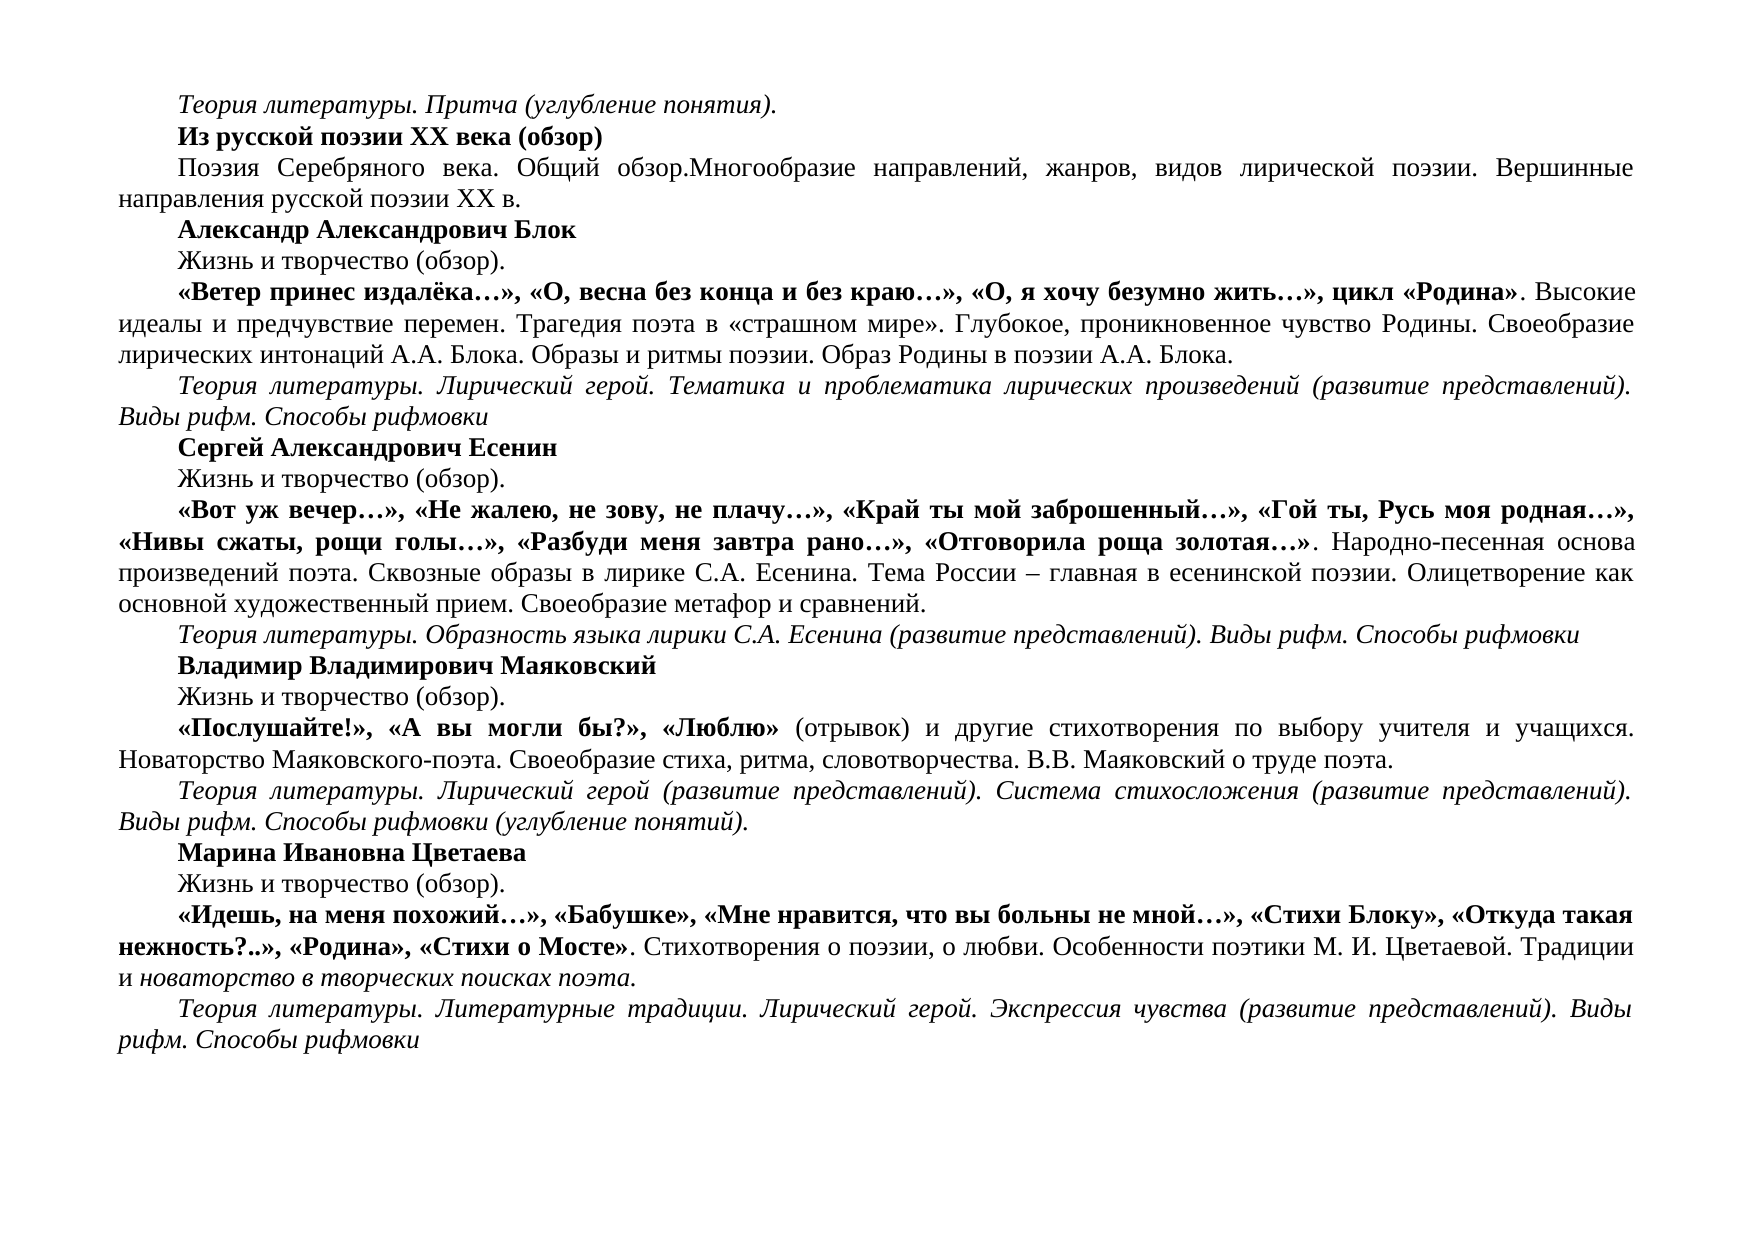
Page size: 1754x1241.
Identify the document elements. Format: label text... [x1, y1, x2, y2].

text Владимир Владимирович Маяковский [118, 649, 1636, 680]
text «Послушайте!», «А вы могли бы?», «Люблю» (отрывок) и другие стихотворения по выбору учителя и учащихся. Новаторство Маяковского-поэта. Своеобразие стиха, ритма, словотворчества. В.В. Маяковский о труде поэта. [118, 712, 1636, 774]
text Теория литературы. Лирический герой. Тематика и проблематика лирических произведений (развитие представлений). Виды рифм. Способы рифмовки [118, 369, 1636, 431]
text Теория литературы. Образность языка лирики С.А. Есенина (развитие представлений). Виды рифм. Способы рифмовки [118, 618, 1636, 649]
text Из русской поэзии ХХ века (обзор) [118, 120, 1636, 151]
text Жизнь и творчество (обзор). [118, 867, 1636, 898]
text Жизнь и творчество (обзор). [118, 680, 1636, 712]
text Теория литературы. Литературные традиции. Лирический герой. Экспрессия чувства (развитие представлений). Виды рифм. Способы рифмовки [118, 992, 1636, 1054]
text Марина Ивановна Цветаева [118, 836, 1636, 867]
text «Идешь, на меня похожий…», «Бабушке», «Мне нравится, что вы больны не мной…», «Стихи Блоку», «Откуда такая нежность?..», «Родина», «Стихи о Мосте». Стихотворения о поэзии, о любви. Особенности поэтики М. И. Цветаевой. Традиции и новаторство в творческих поисках поэта. [118, 898, 1636, 992]
text Теория литературы. Притча (углубление понятия). [118, 89, 1636, 120]
text Жизнь и творчество (обзор). [118, 244, 1636, 276]
text Жизнь и творчество (обзор). [118, 462, 1636, 493]
text «Ветер принес издалёка…», «О, весна без конца и без краю…», «О, я хочу безумно жить…», цикл «Родина». Высокие идеалы и предчувствие перемен. Трагедия поэта в «страшном мире». Глубокое, проникновенное чувство Родины. Своеобразие лирических интонаций А.А. Блока. Образы и ритмы поэзии. Образ Родины в поэзии А.А. Блока. [118, 276, 1636, 369]
text Сергей Александрович Есенин [118, 431, 1636, 462]
text Александр Александрович Блок [118, 213, 1636, 244]
text Теория литературы. Лирический герой (развитие представлений). Система стихосложения (развитие представлений). Виды рифм. Способы рифмовки (углубление понятий). [118, 774, 1636, 836]
text Поэзия Серебряного века. Общий обзор.Многообразие направлений, жанров, видов лирической поэзии. Вершинные направления русской поэзии ХХ в. [118, 151, 1636, 213]
text «Вот уж вечер…», «Не жалею, не зову, не плачу…», «Край ты мой заброшенный…», «Гой ты, Русь моя родная…», «Нивы сжаты, рощи голы…», «Разбуди меня завтра рано…», «Отговорила роща золотая…». Народно-песенная основа произведений поэта. Сквозные образы в лирике С.А. Есенина. Тема России – главная в есенинской поэзии. Олицетворение как основной художественный прием. Своеобразие метафор и сравнений. [118, 493, 1636, 618]
